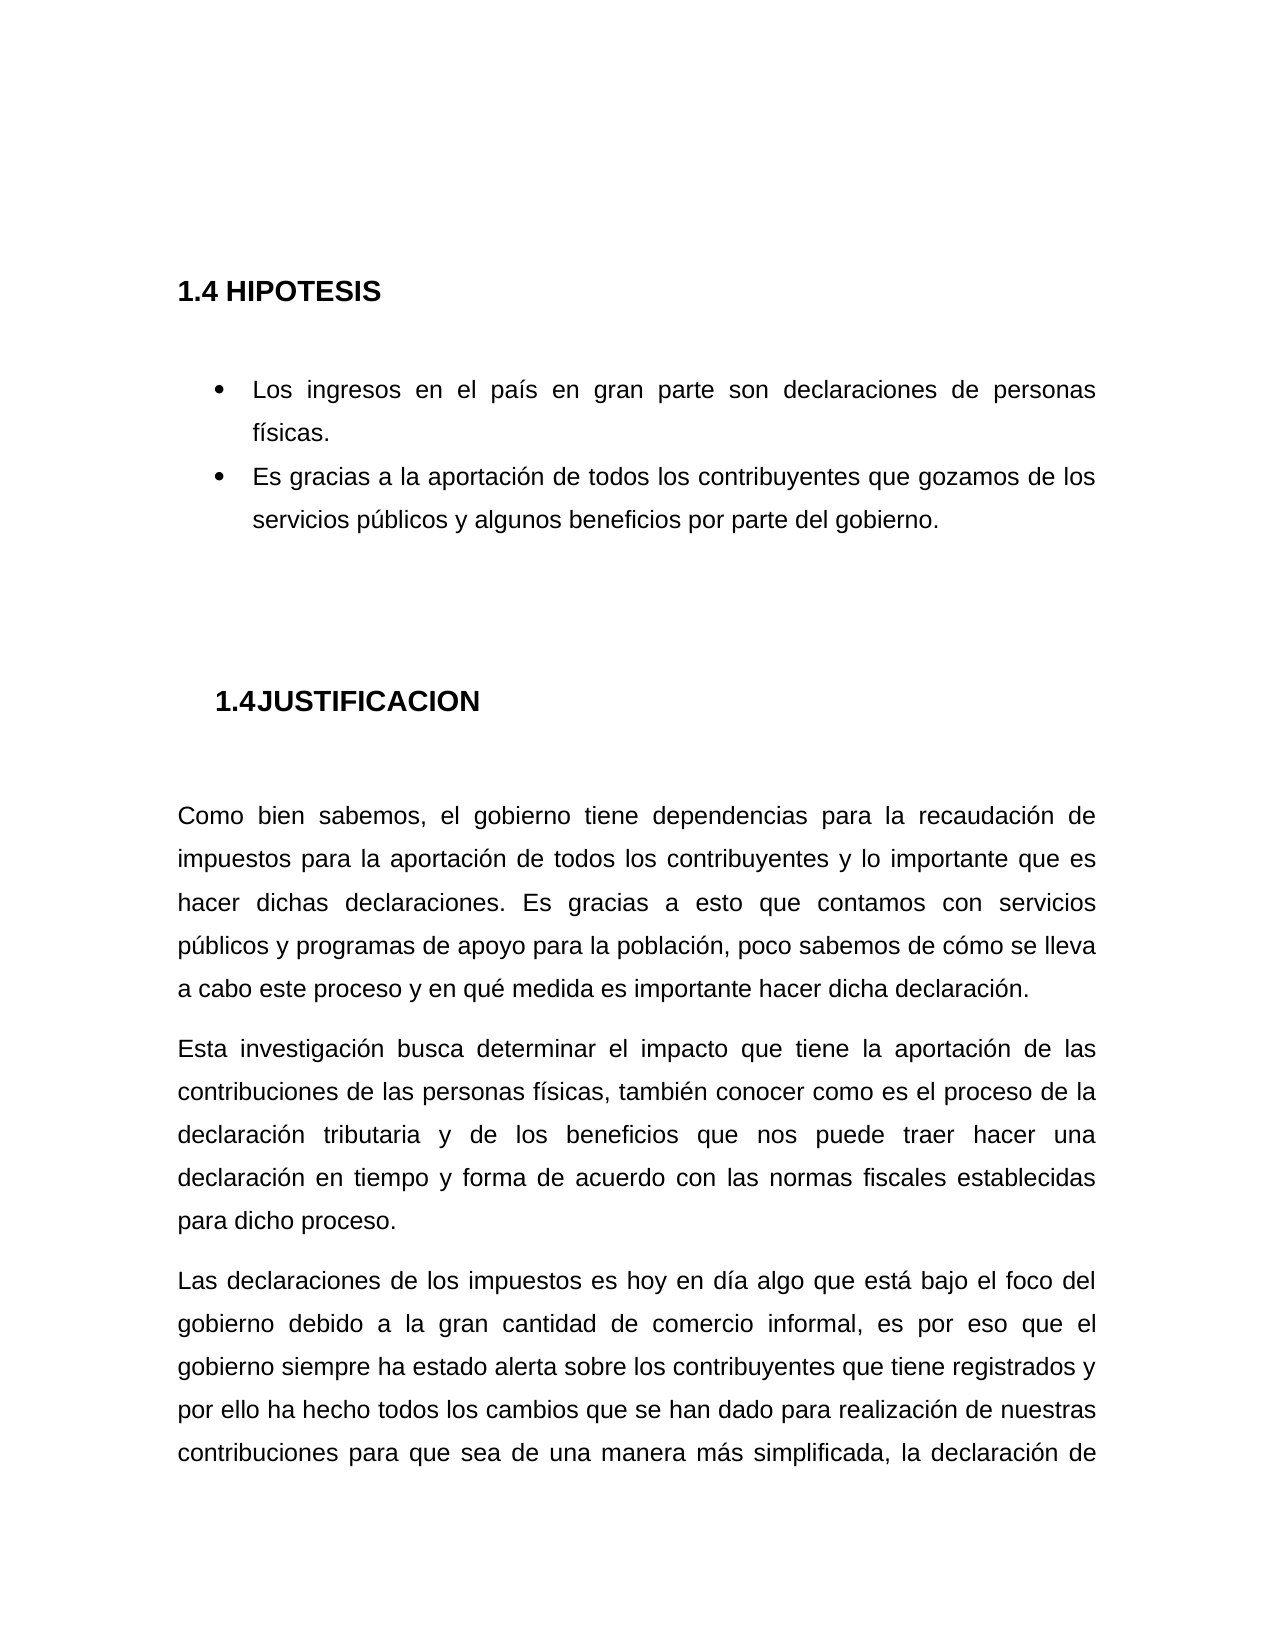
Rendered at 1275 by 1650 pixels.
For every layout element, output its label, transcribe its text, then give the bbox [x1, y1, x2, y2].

list Es gracias a la aportación de todos los contribuyentes que gozamos de los servicios públicos y algunos beneficios por parte del gobierno. [215, 461, 1098, 533]
text Como bien sabemos, el gobierno tiene dependencias para la recaudación de impuestos para la aportación de todos los contribuyentes y lo importante que es hacer dichas declaraciones. Es gracias a esto que contamos con servicios públicos y programas de apoyo para la población, poco sabemos de cómo se lleva a cabo este proceso y en qué medida es importante hacer dicha declaración. [177, 801, 1098, 1003]
list JUSTIFICACION [215, 684, 1098, 718]
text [177, 1266, 1098, 1467]
text Esta investigación busca determinar el impacto que tiene la aportación de las contribuciones de las personas físicas, también conocer como es el proceso de la declaración tributaria y de los beneficios que nos puede traer hacer una declaración en tiempo y forma de acuerdo con las normas fiscales establecidas para dicho proceso. [177, 1034, 1098, 1235]
list 1.4 HIPOTESIS [177, 274, 1098, 308]
list Los ingresos en el país en gran parte son declaraciones de personas físicas. [215, 375, 1098, 447]
